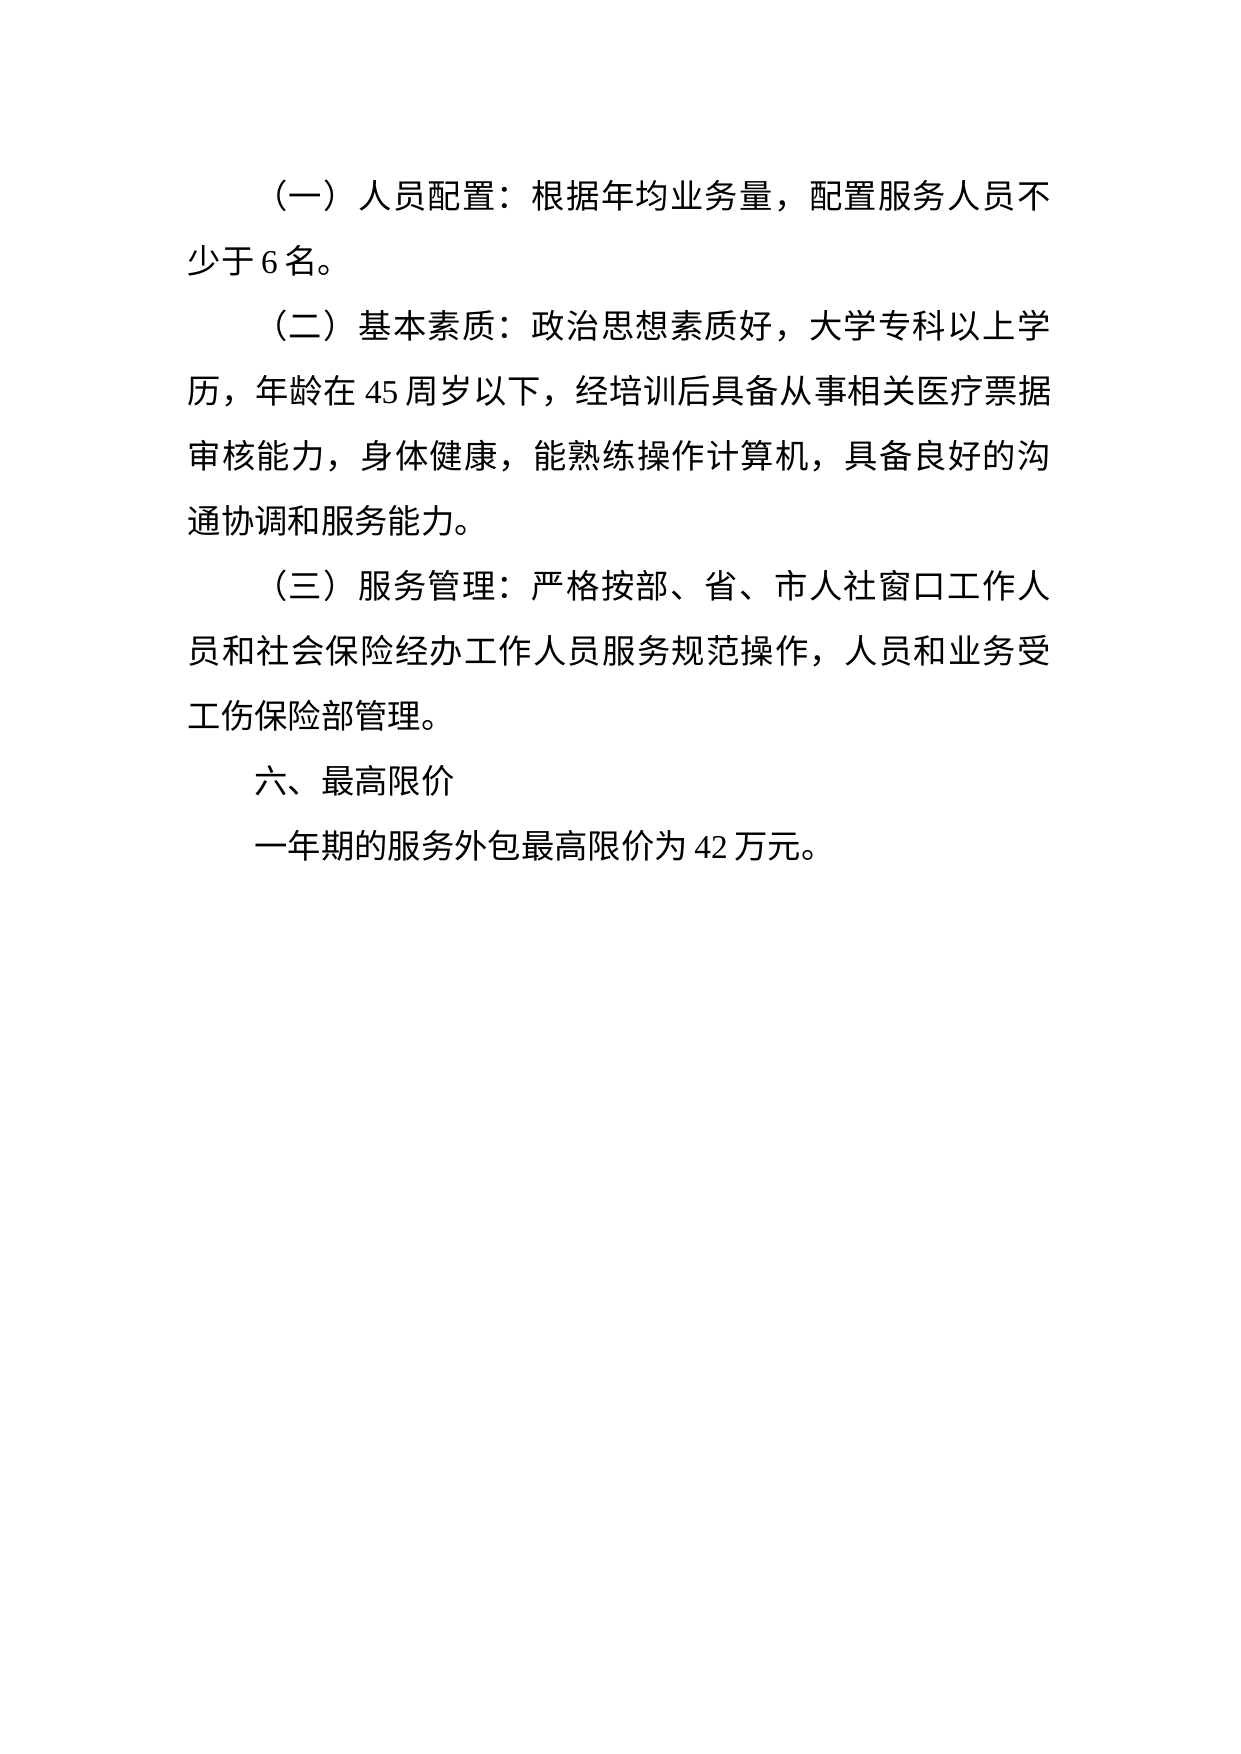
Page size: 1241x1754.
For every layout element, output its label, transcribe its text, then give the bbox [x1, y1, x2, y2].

text 六、最高限价 [187, 747, 1053, 812]
text （三）服务管理：严格按部、省、市人社窗口工作人员和社会保险经办工作人员服务规范操作，人员和业务受工伤保险部管理。 [187, 552, 1053, 747]
text （二）基本素质：政治思想素质好，大学专科以上学历，年龄在45周岁以下，经培训后具备从事相关医疗票据审核能力，身体健康，能熟练操作计算机，具备良好的沟通协调和服务能力。 [187, 292, 1053, 552]
text （一）人员配置：根据年均业务量，配置服务人员不少于6名。 [187, 162, 1053, 292]
text 一年期的服务外包最高限价为42万元。 [187, 812, 1053, 877]
